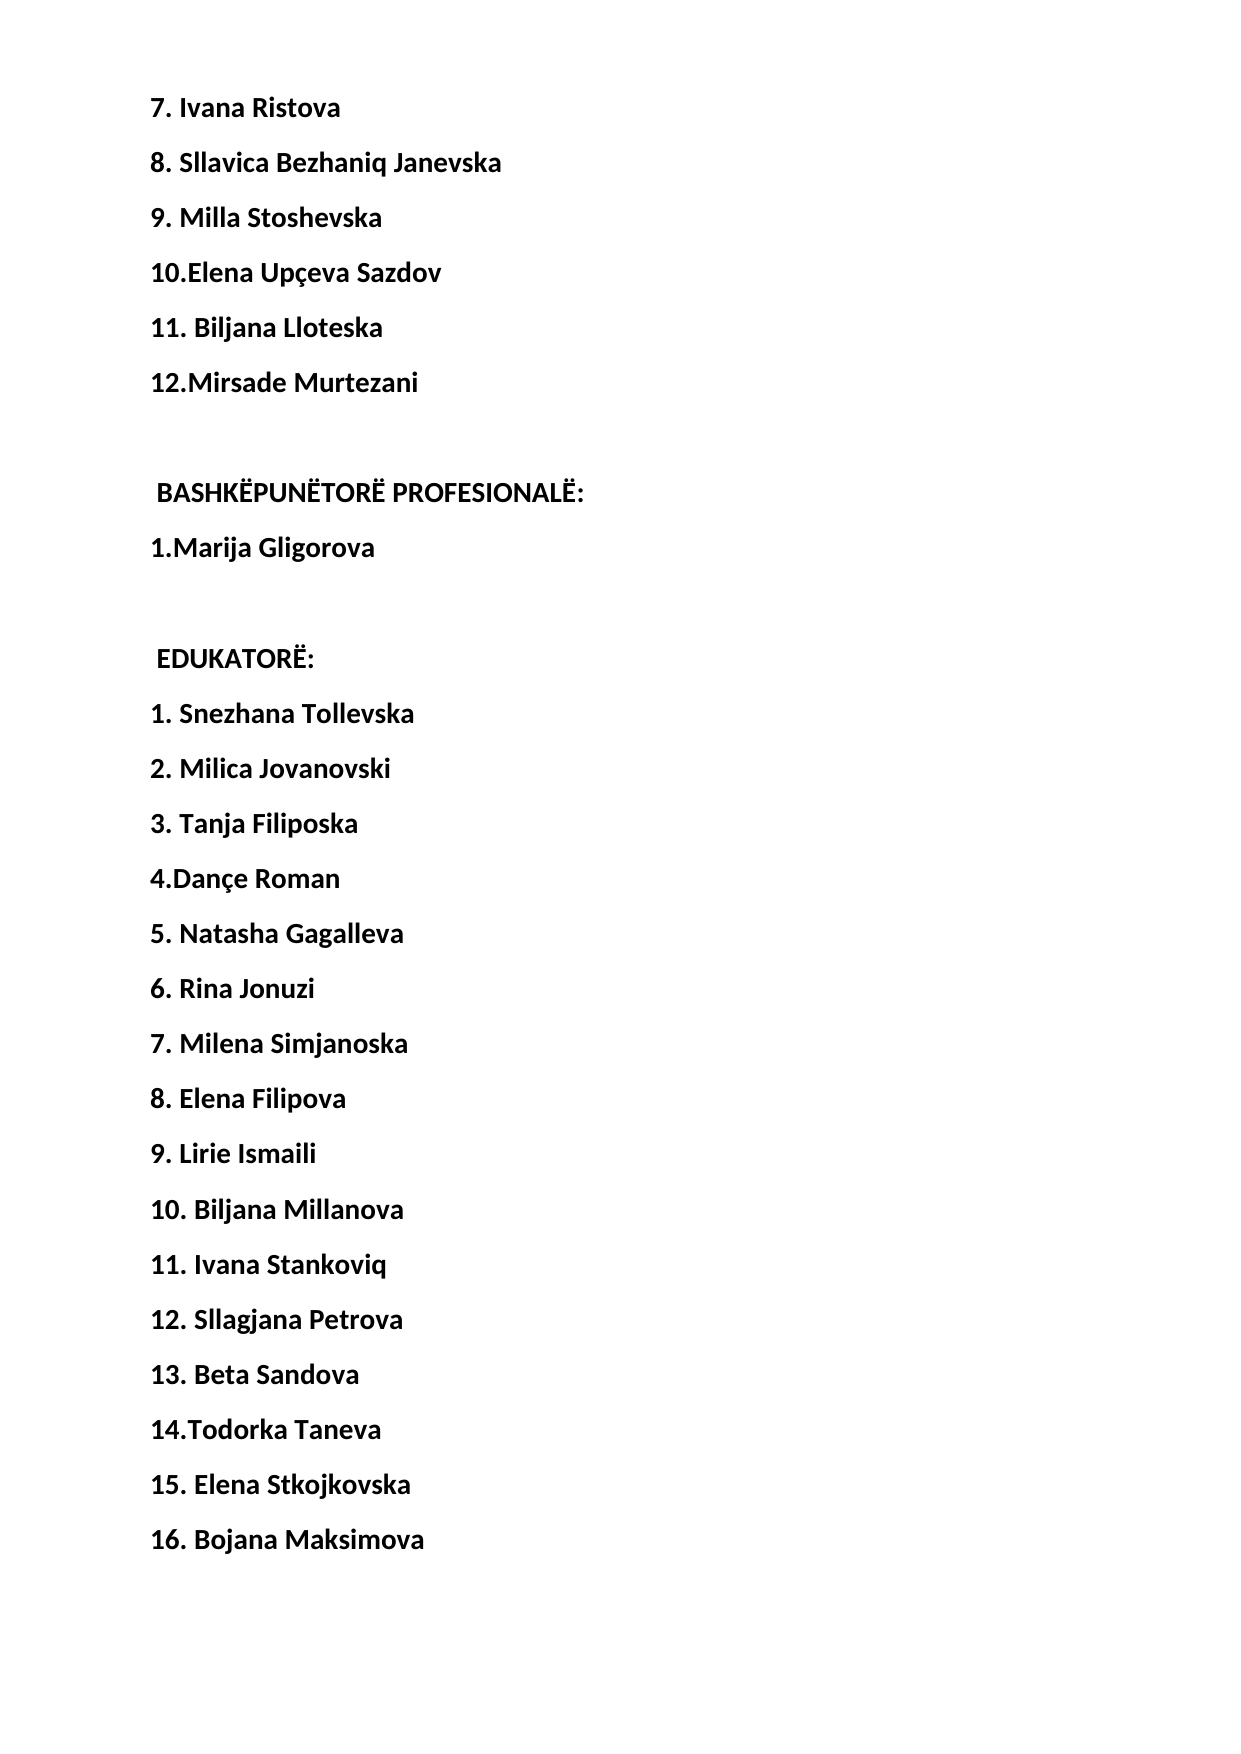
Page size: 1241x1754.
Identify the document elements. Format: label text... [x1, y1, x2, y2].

text 1.Marija Gligorova [150, 529, 1090, 565]
text 15. Elena Stkojkovska [150, 1466, 1090, 1502]
text 9. Milla Stoshevska [150, 199, 1090, 234]
text 16. Bojana Maksimova [150, 1521, 1090, 1557]
text 10. Biljana Millanova [150, 1191, 1090, 1226]
text 5. Natasha Gagalleva [150, 915, 1090, 951]
text 4.Dançe Roman [150, 860, 1090, 896]
text 9. Lirie Ismaili [150, 1136, 1090, 1171]
text EDUKATORË: [150, 640, 1090, 675]
text 11. Ivana Stankoviq [150, 1246, 1090, 1281]
text 12. Sllagjana Petrova [150, 1301, 1090, 1337]
text 14.Todorka Taneva [150, 1411, 1090, 1447]
text 2. Milica Jovanovski [150, 750, 1090, 786]
text 7. Milena Simjanoska [150, 1025, 1090, 1061]
text 8. Sllavica Bezhaniq Janevska [150, 144, 1090, 179]
text 13. Beta Sandova [150, 1356, 1090, 1392]
text 12.Mirsade Murtezani [150, 364, 1090, 400]
text 10.Elena Upçeva Sazdov [150, 254, 1090, 289]
text 11. Biljana Lloteska [150, 309, 1090, 345]
text 3. Tanja Filiposka [150, 805, 1090, 841]
text BASHKËPUNËTORË PROFESIONALË: [150, 474, 1090, 510]
text 8. Elena Filipova [150, 1081, 1090, 1116]
text 1. Snezhana Tollevska [150, 695, 1090, 730]
text 6. Rina Jonuzi [150, 970, 1090, 1006]
text 7. Ivana Ristova [150, 89, 1090, 124]
